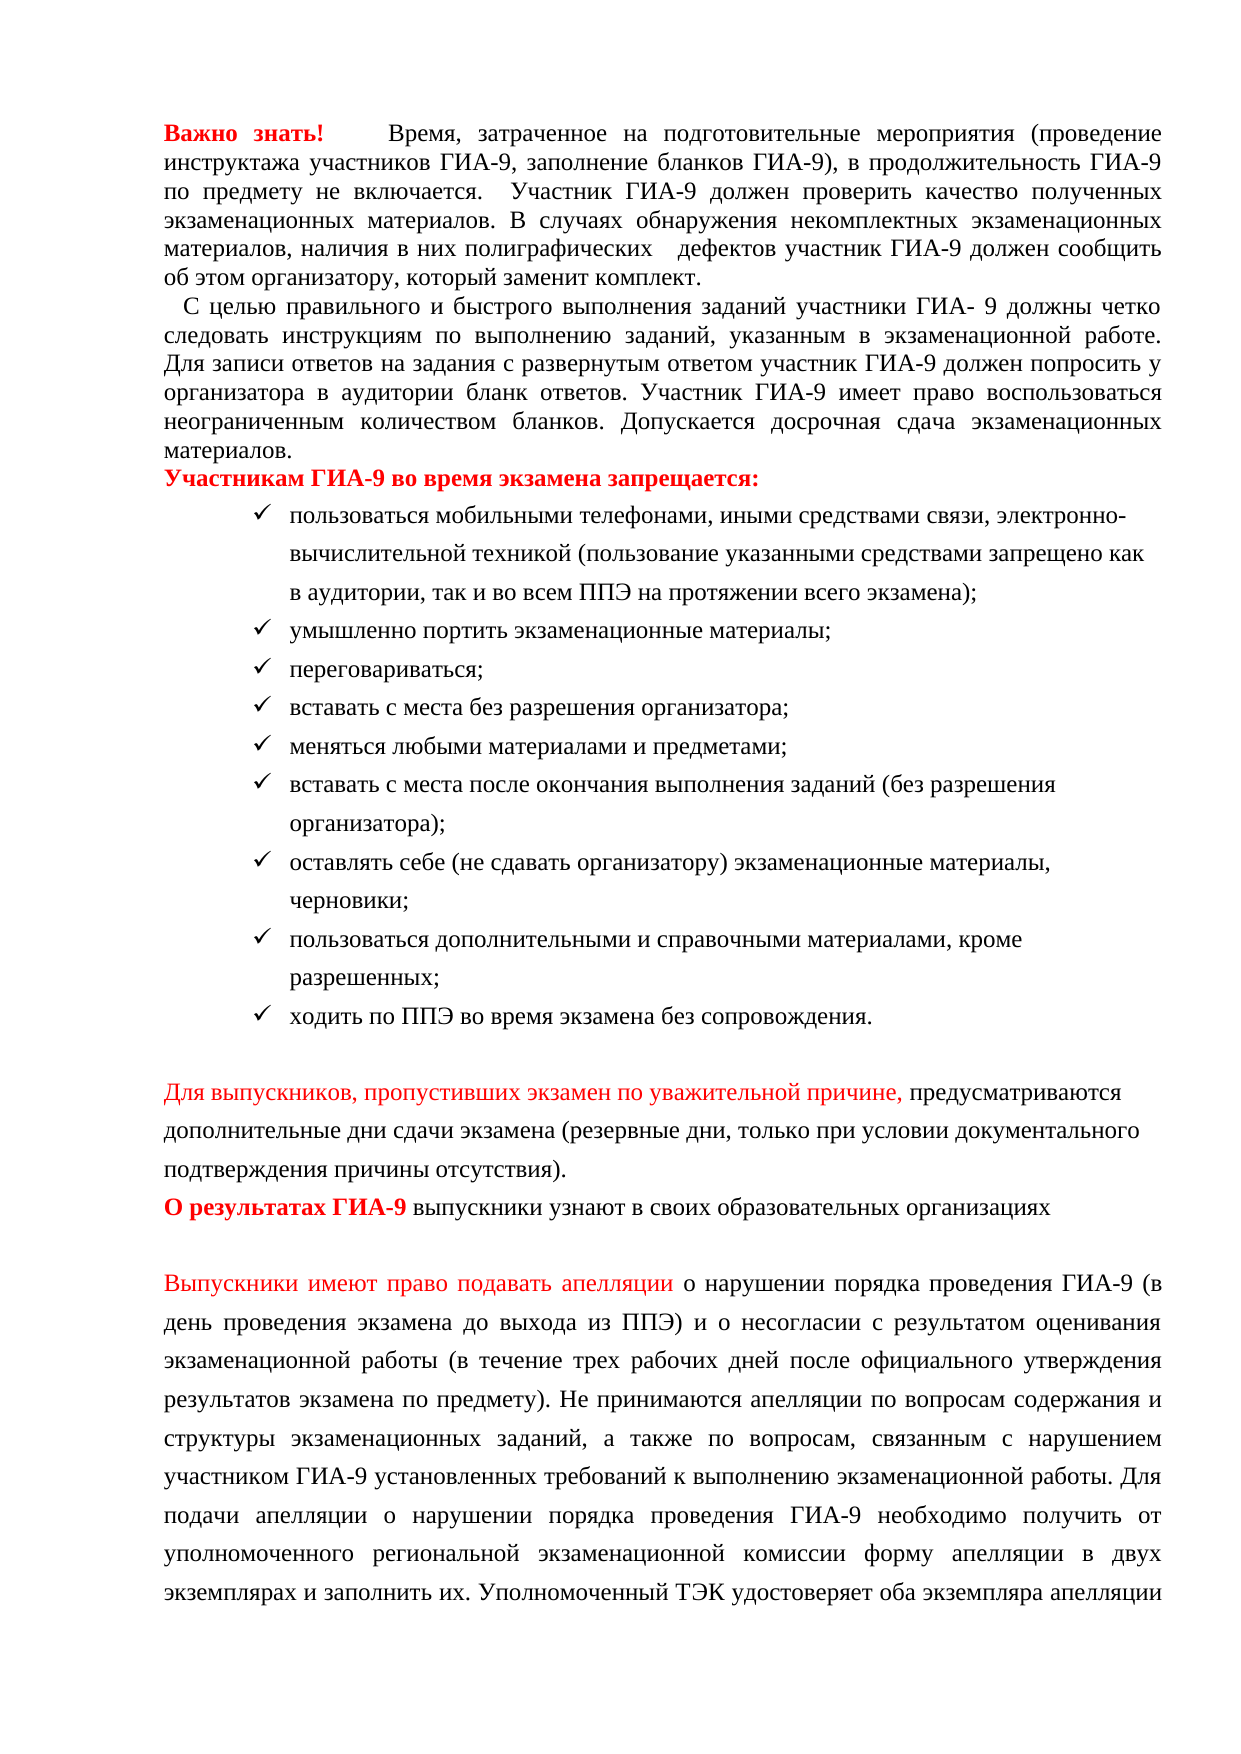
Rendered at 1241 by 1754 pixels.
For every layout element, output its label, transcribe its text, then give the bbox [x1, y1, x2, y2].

list меняться любыми материалами и предметами; [252, 723, 1162, 762]
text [163, 1261, 1162, 1608]
list вставать с места без разрешения организатора; [252, 685, 1162, 723]
text О результатах ГИА-9 выпускники узнают в своих образовательных организациях [163, 1185, 1162, 1223]
list переговариваться; [252, 646, 1162, 685]
list пользоваться дополнительными и справочными материалами, кроме разрешенных; [252, 916, 1162, 993]
text С целью правильного и быстрого выполнения заданий участники ГИА- 9 должны четко следовать инструкциям по выполнению заданий, указанным в экзаменационной работе. Для записи ответов на задания с развернутым ответом участник ГИА-9 должен попросить у организатора в аудитории бланк ответов. Участник ГИА-9 имеет право воспользоваться неограниченным количеством бланков. Допускается досрочная сдача экзаменационных материалов. Участникам ГИА-9 во время экзамена запрещается: [163, 291, 1162, 492]
list ходить по ППЭ во время экзамена без сопровождения. [252, 993, 1162, 1032]
list пользоваться мобильными телефонами, иными средствами связи, электронно-вычислительной техникой (пользование указанными средствами запрещено как в аудитории, так и во всем ППЭ на протяжении всего экзамена); [252, 492, 1162, 608]
text Для выпускников, пропустивших экзамен по уважительной причине, предусматриваются дополнительные дни сдачи экзамена (резервные дни, только при условии документального подтверждения причины отсутствия). [163, 1069, 1162, 1185]
list умышленно портить экзаменационные материалы; [252, 608, 1162, 646]
list вставать с места после окончания выполнения заданий (без разрешения организатора); [252, 762, 1162, 839]
list оставлять себе (не сдавать организатору) экзаменационные материалы, черновики; [252, 839, 1162, 916]
text Важно знать! Время, затраченное на подготовительные мероприятия (проведение инструктажа участников ГИА-9, заполнение бланков ГИА-9), в продолжительность ГИА-9 по предмету не включается. Участник ГИА-9 должен проверить качество полученных экзаменационных материалов. В случаях обнаружения некомплектных экзаменационных материалов, наличия в них полиграфических дефектов участник ГИА-9 должен сообщить об этом организатору, который заменит комплект. [163, 118, 1162, 291]
